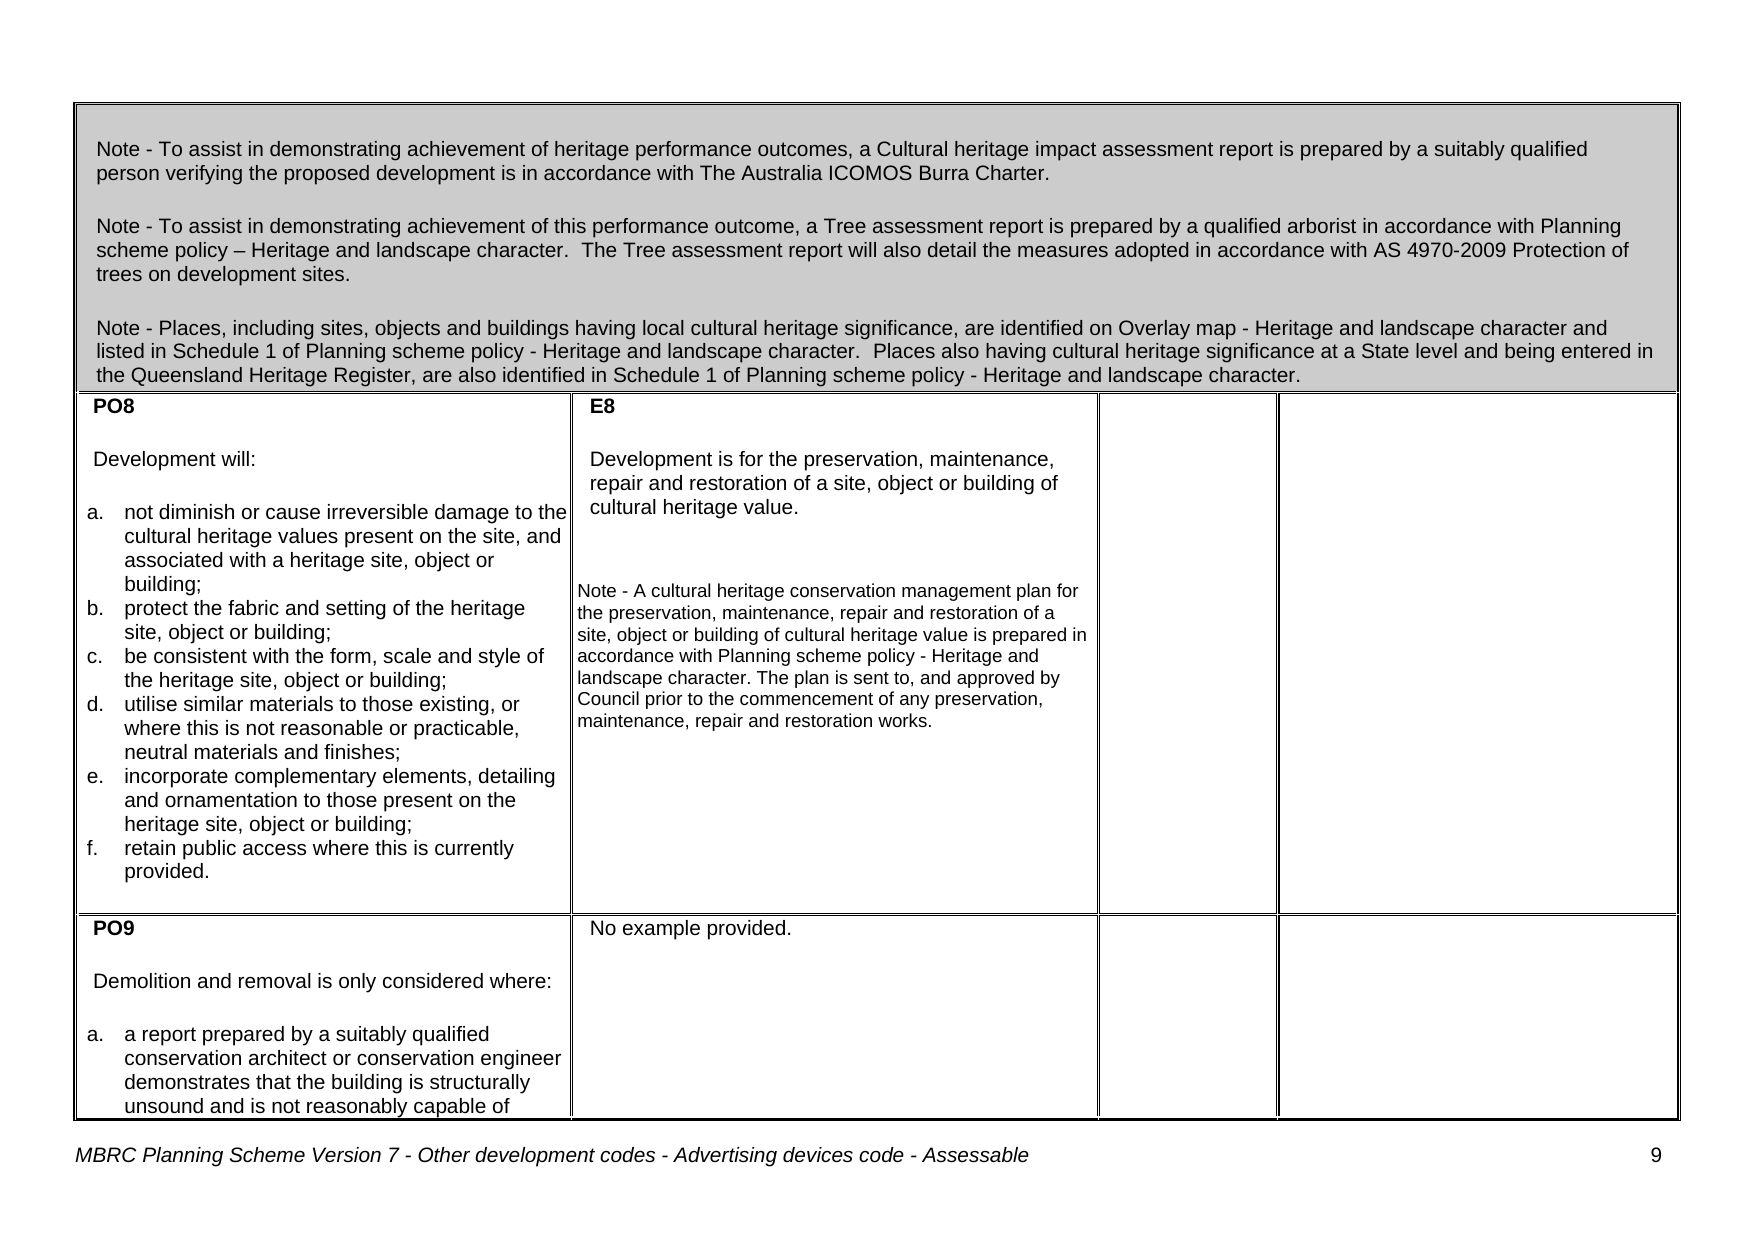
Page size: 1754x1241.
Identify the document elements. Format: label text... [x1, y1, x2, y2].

table_cell [1278, 913, 1678, 1118]
table_cell E8 Development is for the preservation, maintenance, repair and restoration of a site, object or building of cultural heritage value. [573, 394, 1097, 912]
table_cell [1100, 394, 1276, 912]
table_cell [1099, 913, 1278, 1118]
table_cell [1278, 391, 1679, 912]
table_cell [572, 916, 1098, 1118]
table_cell PO8 Development will: not diminish or cause irreversible damage to the cultural heritage values present on the site, and associated with a heritage site, object or building; protect the fabric and setting of the heritage site, object or building; be consistent with the form, scale and style of the heritage site, object or building; utilise similar materials to those existing, or where this is not reasonable or practicable, neutral materials and finishes; incorporate complementary elements, detailing and ornamentation to those present on the heritage site, object or building; retain public access where this is currently provided. [75, 391, 572, 912]
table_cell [77, 913, 572, 1118]
